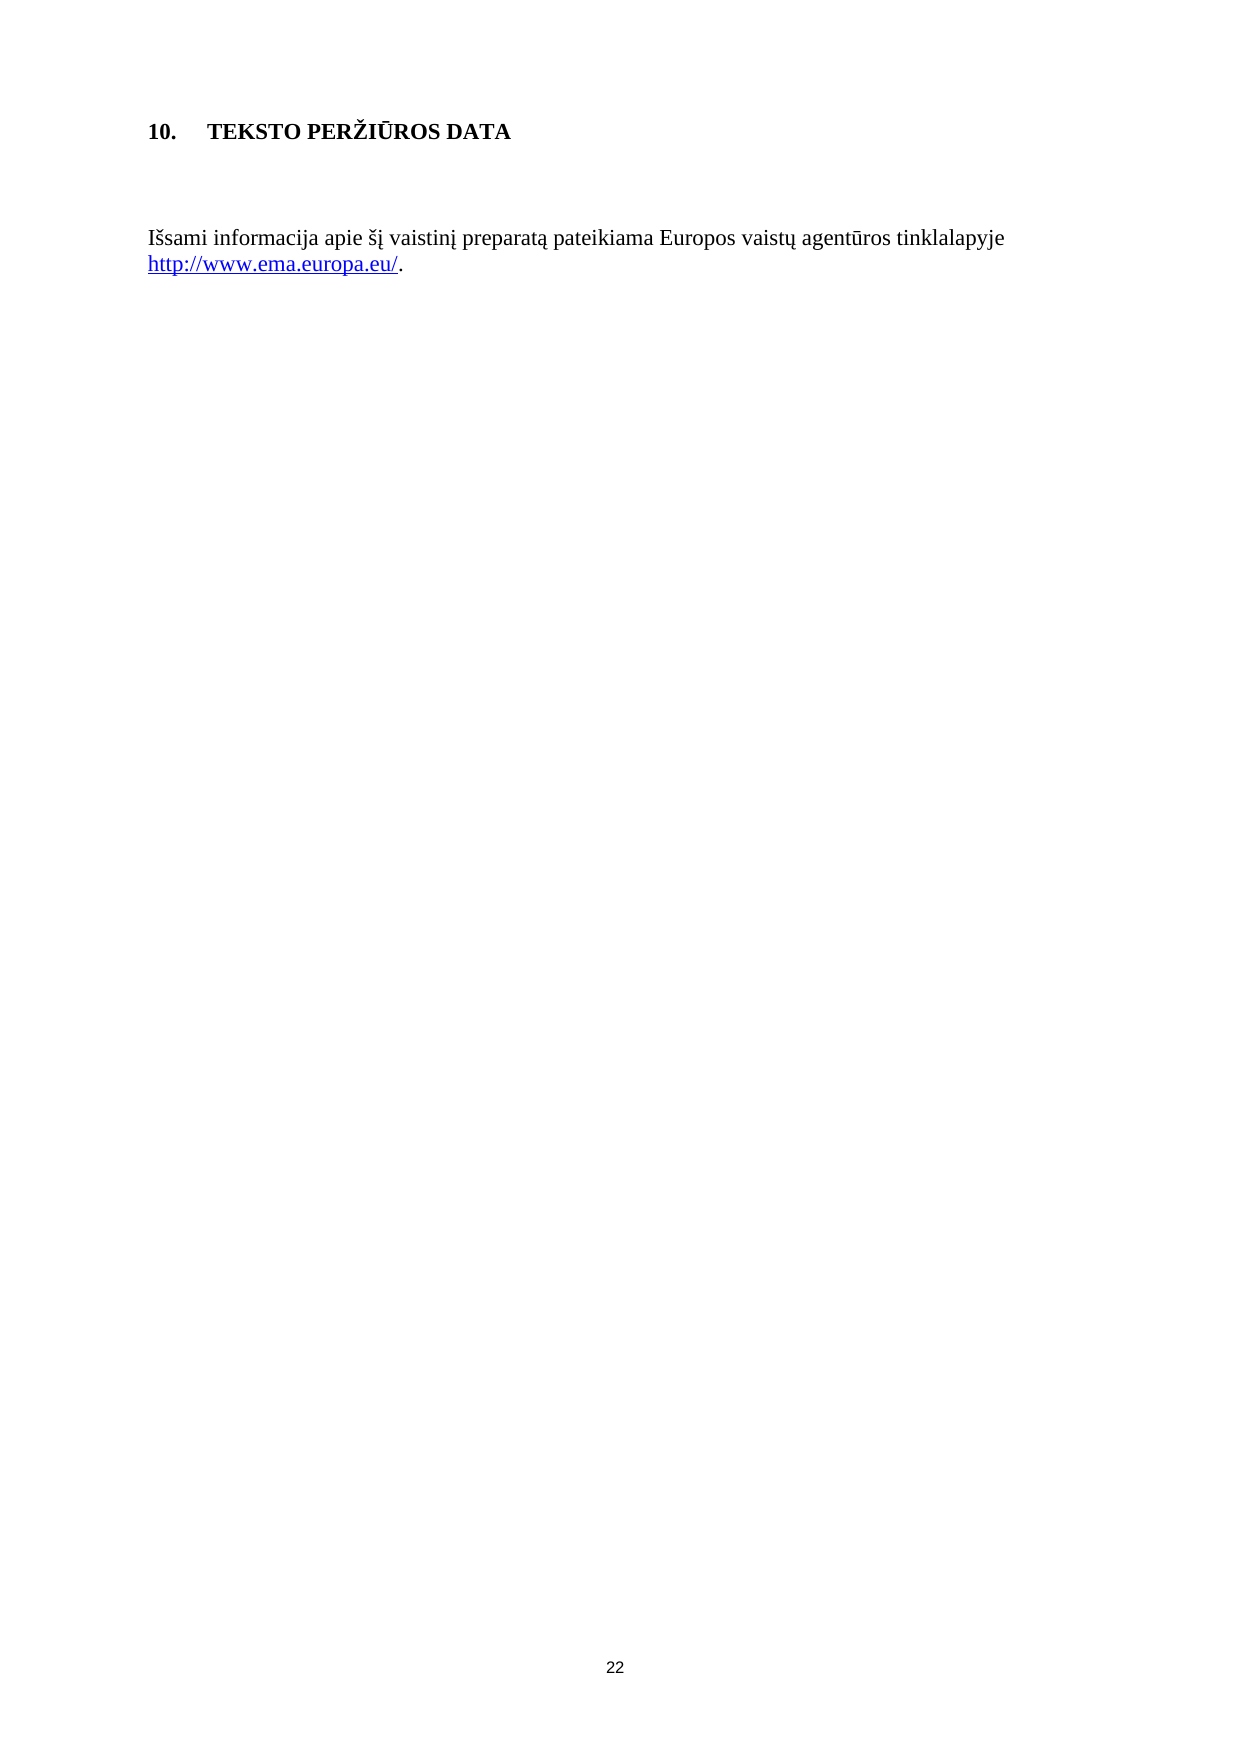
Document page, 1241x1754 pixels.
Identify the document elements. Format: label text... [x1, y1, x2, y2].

list Išsami informacija apie šį vaistinį preparatą pateikiama Europos vaistų agentūros tinklalapyje http://www.ema.europa.eu/. [148, 223, 1093, 276]
text 10. TEKSTO PERŽIŪROS DATA [148, 118, 1092, 144]
